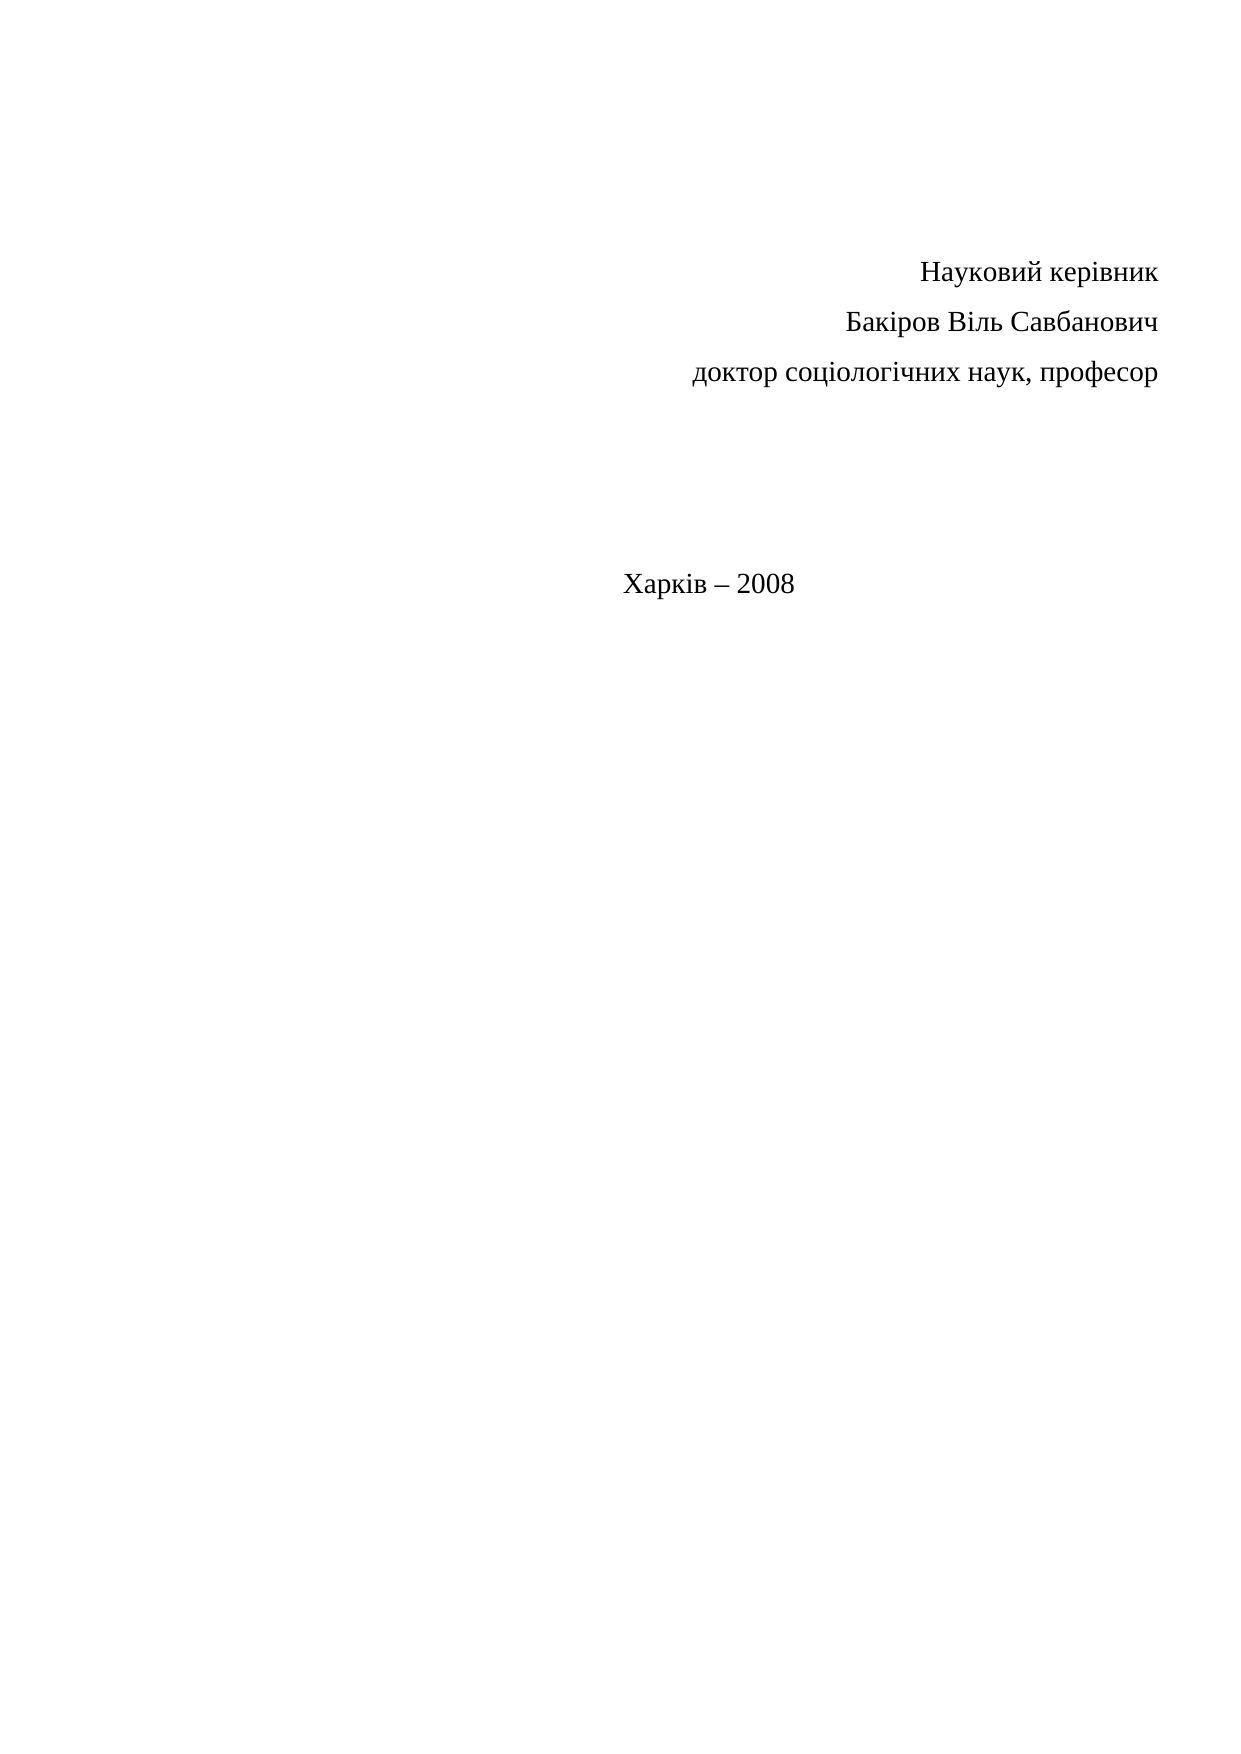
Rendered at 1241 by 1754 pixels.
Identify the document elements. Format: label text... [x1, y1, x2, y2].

text доктор соціологічних наук, професор [177, 354, 1158, 388]
text Бакіров Віль Савбанович [177, 304, 1158, 338]
text Науковий керівник [177, 254, 1158, 287]
text Харків – 2008 [177, 566, 1152, 600]
